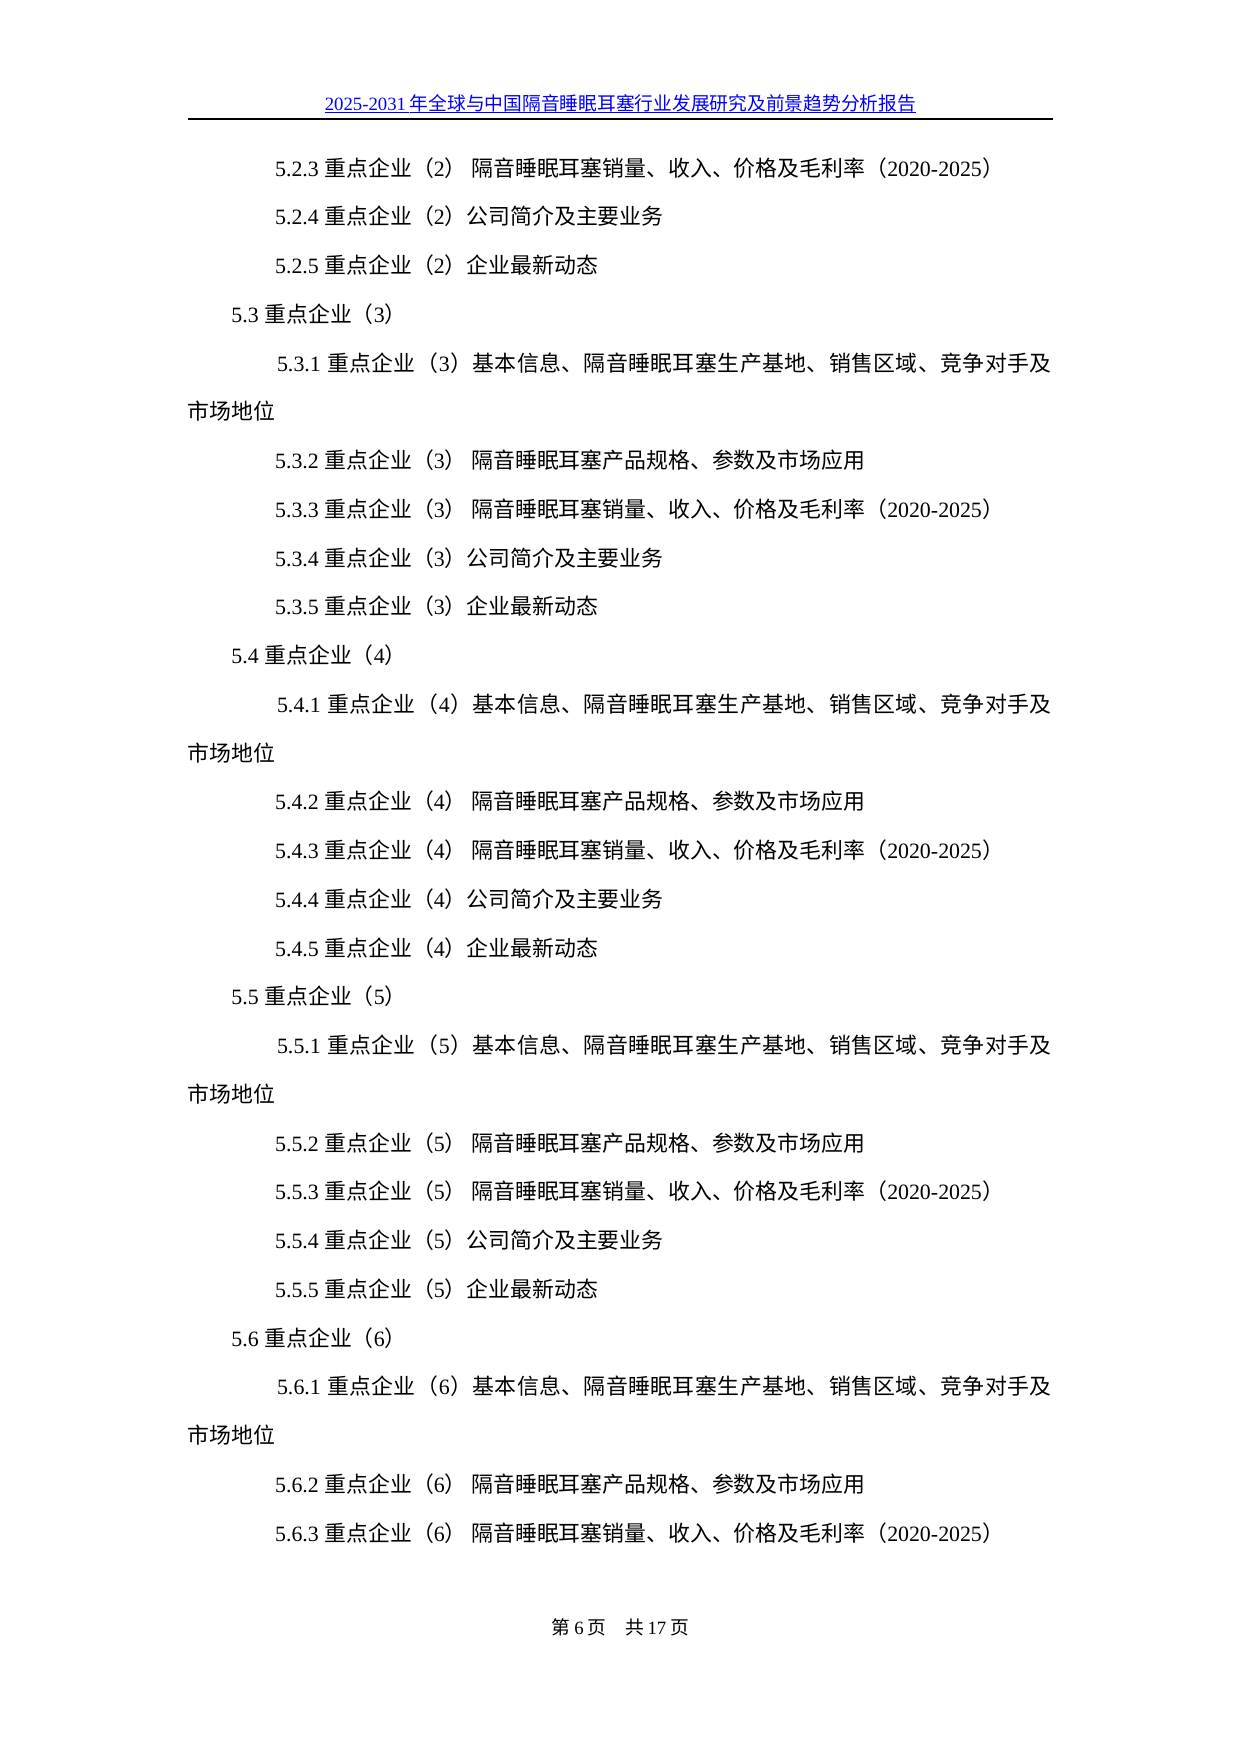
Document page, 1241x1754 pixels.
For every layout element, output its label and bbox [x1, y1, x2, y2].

text [187, 150, 1053, 1548]
